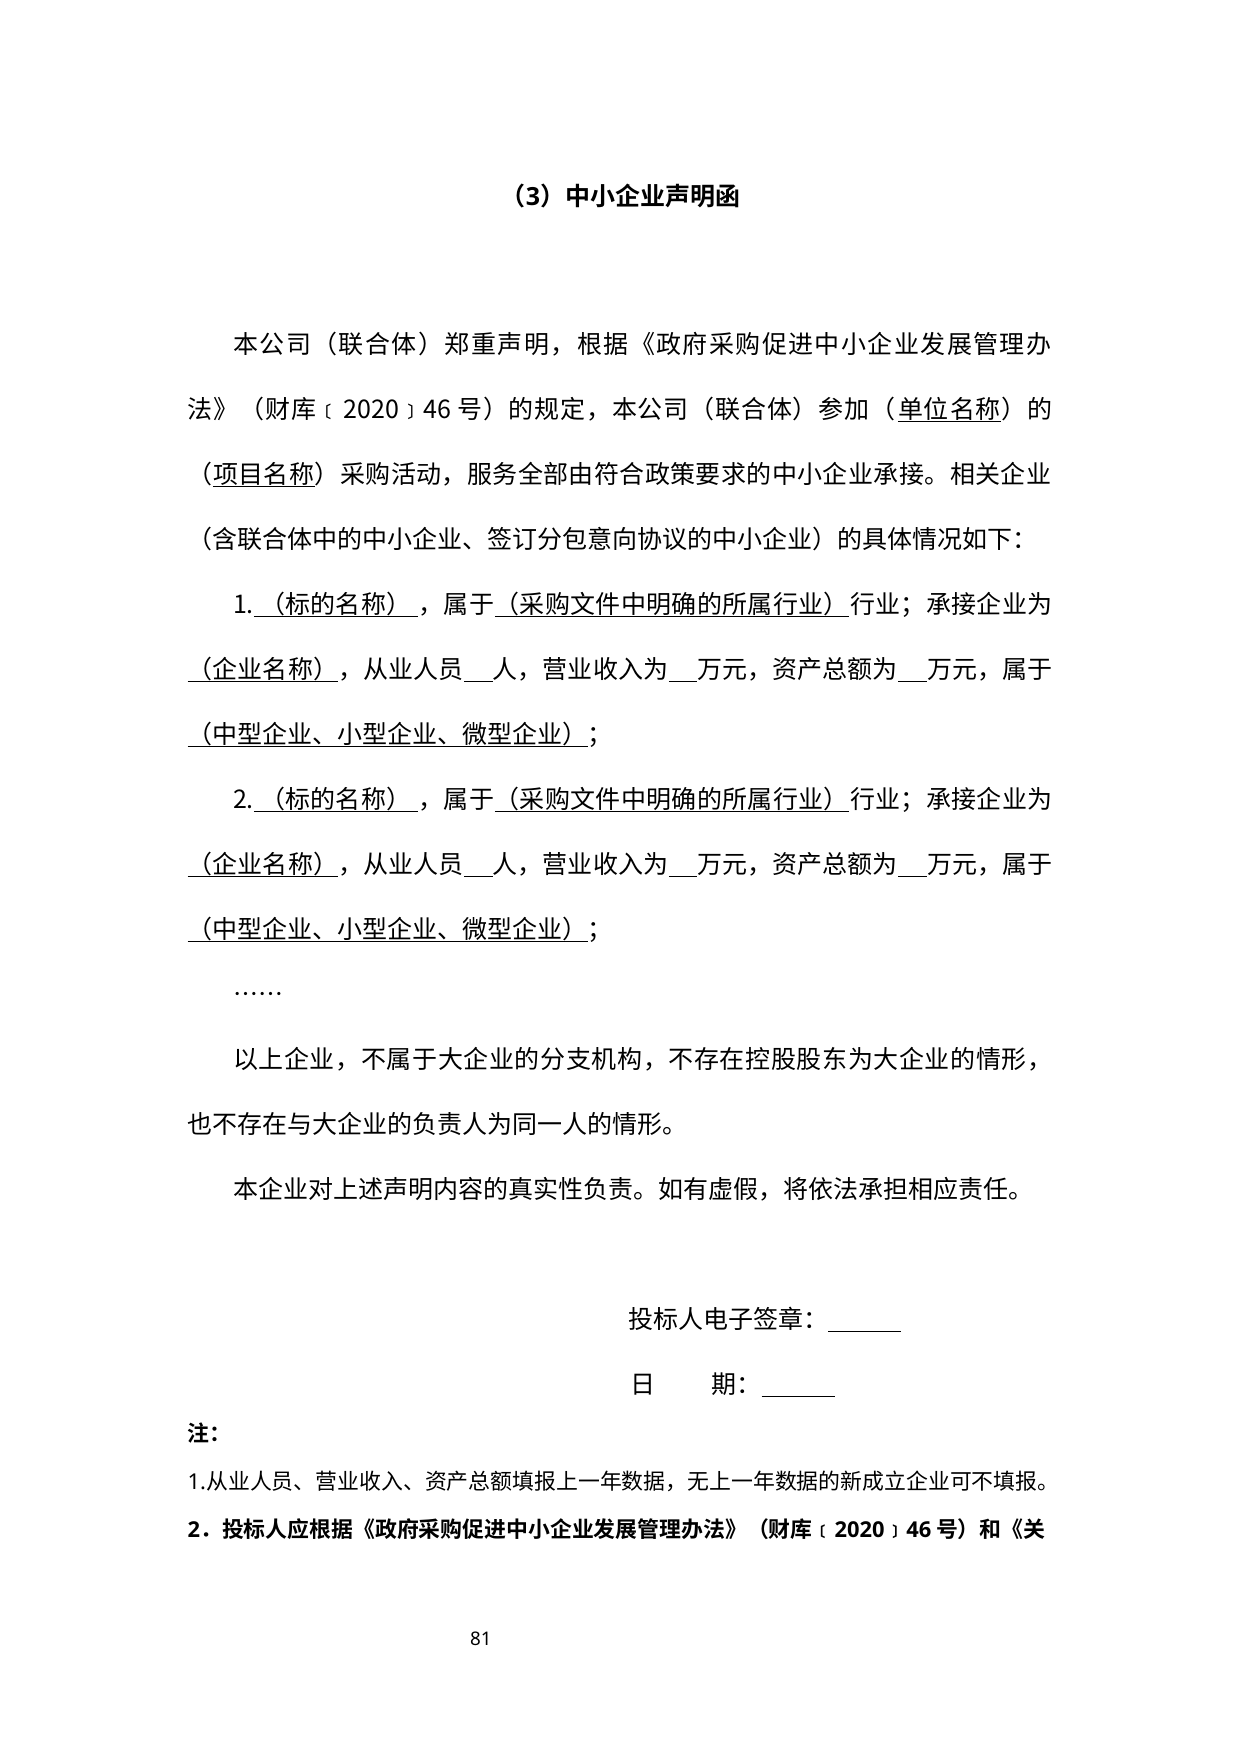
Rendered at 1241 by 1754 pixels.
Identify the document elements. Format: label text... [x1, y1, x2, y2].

text 1. （标的名称） ，属于（采购文件中明确的所属行业）行业；承接企业为（企业名称），从业人员 人，营业收入为 万元，资产总额为 万元，属于（中型企业、小型企业、微型企业）； [187, 570, 1053, 765]
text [187, 1512, 1053, 1544]
text 投标人电子签章： [187, 1285, 1053, 1350]
text 本公司（联合体）郑重声明，根据《政府采购促进中小企业发展管理办法》（财库﹝2020﹞46号）的规定，本公司（联合体）参加（单位名称）的（项目名称）采购活动，服务全部由符合政策要求的中小企业承接。相关企业（含联合体中的中小企业、签订分包意向协议的中小企业）的具体情况如下： [187, 310, 1053, 570]
text 本企业对上述声明内容的真实性负责。如有虚假，将依法承担相应责任。 [187, 1155, 1053, 1220]
text …… [187, 960, 1053, 1025]
text 1.从业人员、营业收入、资产总额填报上一年数据，无上一年数据的新成立企业可不填报。 [187, 1463, 1053, 1496]
text 日 期： [187, 1350, 1053, 1415]
text 注： [187, 1415, 1053, 1448]
text 以上企业，不属于大企业的分支机构，不存在控股股东为大企业的情形，也不存在与大企业的负责人为同一人的情形。 [187, 1025, 1053, 1155]
text 2. （标的名称） ，属于（采购文件中明确的所属行业）行业；承接企业为（企业名称），从业人员 人，营业收入为 万元，资产总额为 万元，属于（中型企业、小型企业、微型企业）； [187, 765, 1053, 960]
text （3）中小企业声明函 [187, 162, 1053, 227]
